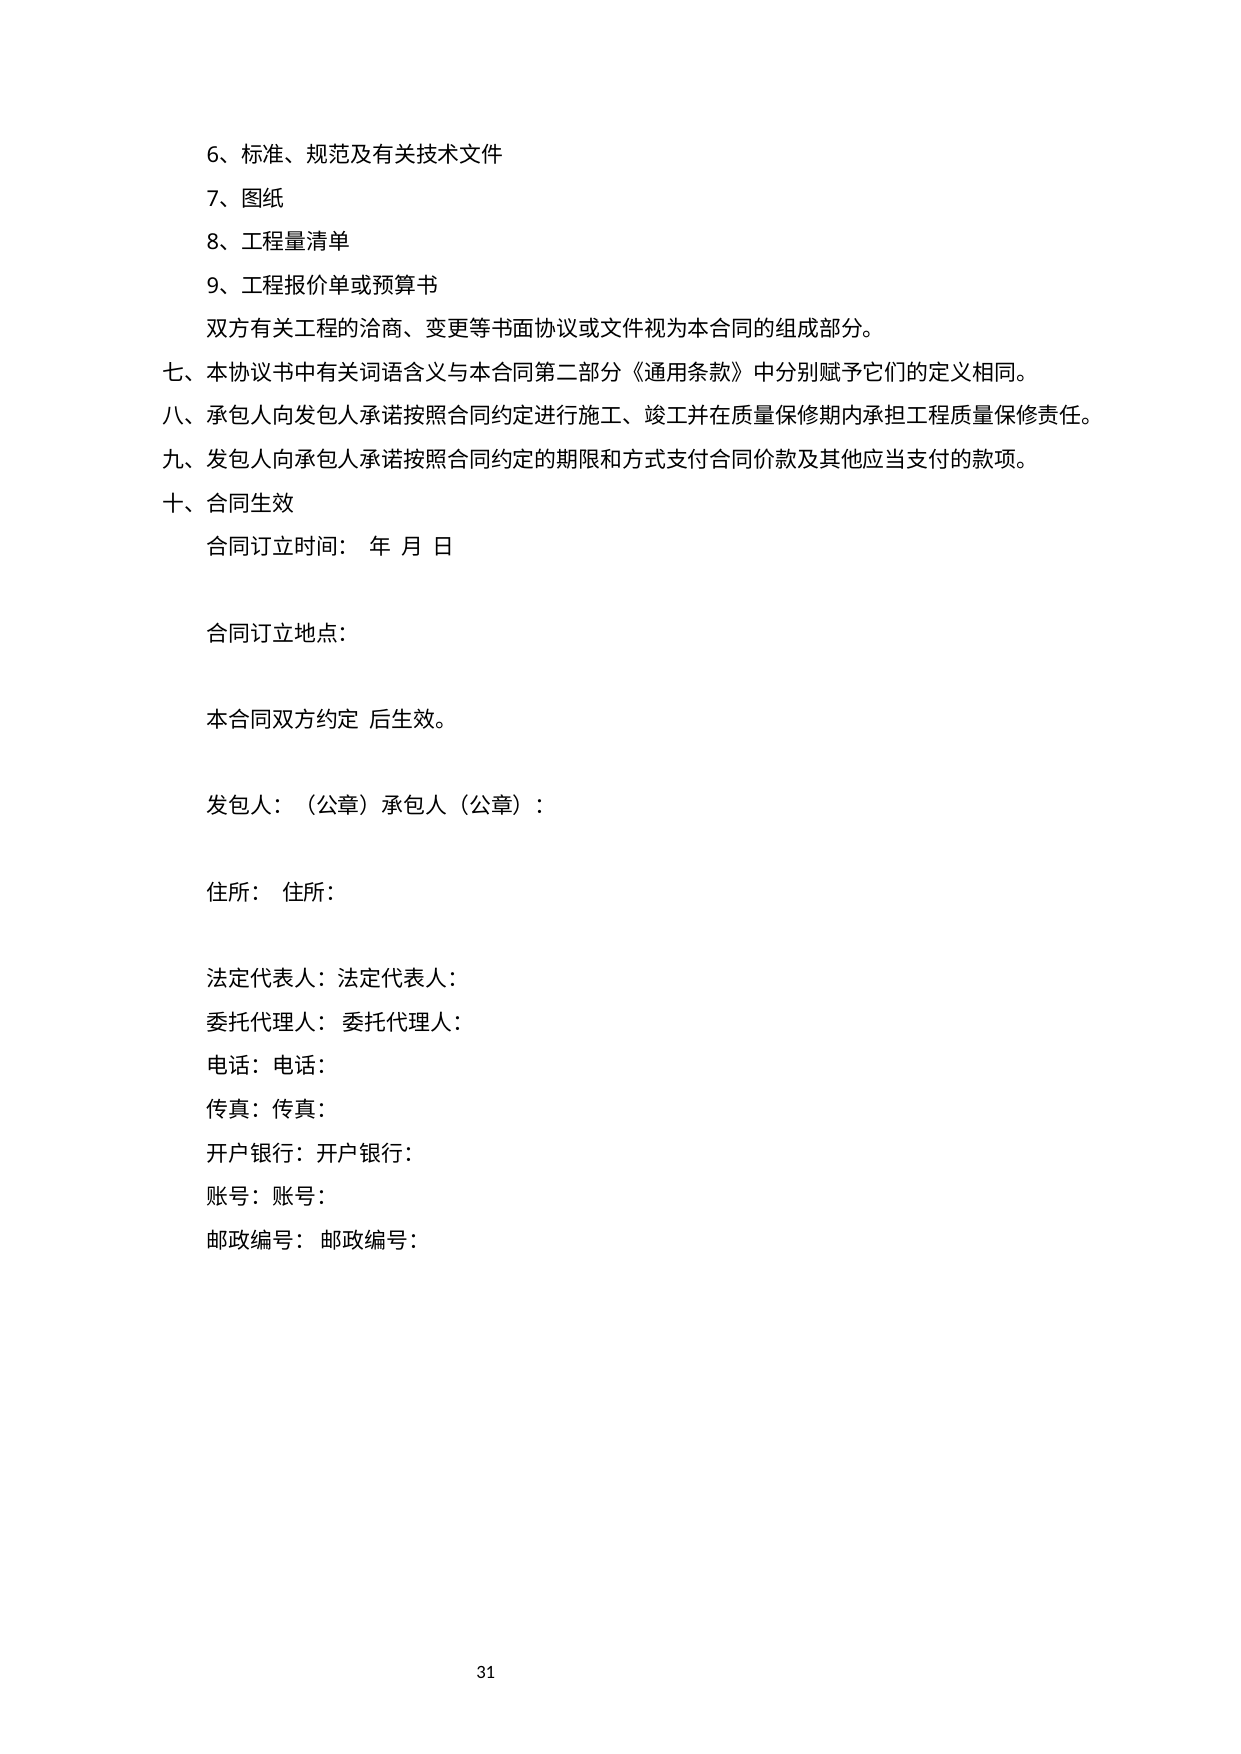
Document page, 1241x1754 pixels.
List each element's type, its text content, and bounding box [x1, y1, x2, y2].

text 双方有关工程的洽商、变更等书面协议或文件视为本合同的组成部分。 [163, 311, 1089, 343]
text 发包人：（公章）承包人（公章）： [163, 788, 1089, 821]
text 十、合同生效 [163, 485, 1089, 518]
text 6、标准、规范及有关技术文件 [163, 137, 1089, 169]
text 八、承包人向发包人承诺按照合同约定进行施工、竣工并在质量保修期内承担工程质量保修责任。 [163, 398, 1089, 431]
text 电话：电话： [163, 1048, 1089, 1081]
text 七、本协议书中有关词语含义与本合同第二部分《通用条款》中分别赋予它们的定义相同。 [163, 354, 1089, 387]
text 账号：账号： [163, 1179, 1089, 1211]
text 住所： 住所： [163, 874, 1089, 907]
text 本合同双方约定 后生效。 [163, 702, 1089, 734]
text 7、图纸 [163, 180, 1089, 213]
text 合同订立地点： [163, 615, 1089, 648]
text 邮政编号： 邮政编号： [163, 1222, 1089, 1255]
text 9、工程报价单或预算书 [163, 267, 1089, 300]
text 8、工程量清单 [163, 224, 1089, 256]
text 传真：传真： [163, 1092, 1089, 1124]
text 合同订立时间： 年 月 日 [163, 529, 1089, 561]
text 九、发包人向承包人承诺按照合同约定的期限和方式支付合同价款及其他应当支付的款项。 [163, 442, 1089, 474]
text 委托代理人： 委托代理人： [163, 1004, 1089, 1037]
text 开户银行：开户银行： [163, 1135, 1089, 1168]
text 法定代表人：法定代表人： [163, 961, 1089, 993]
